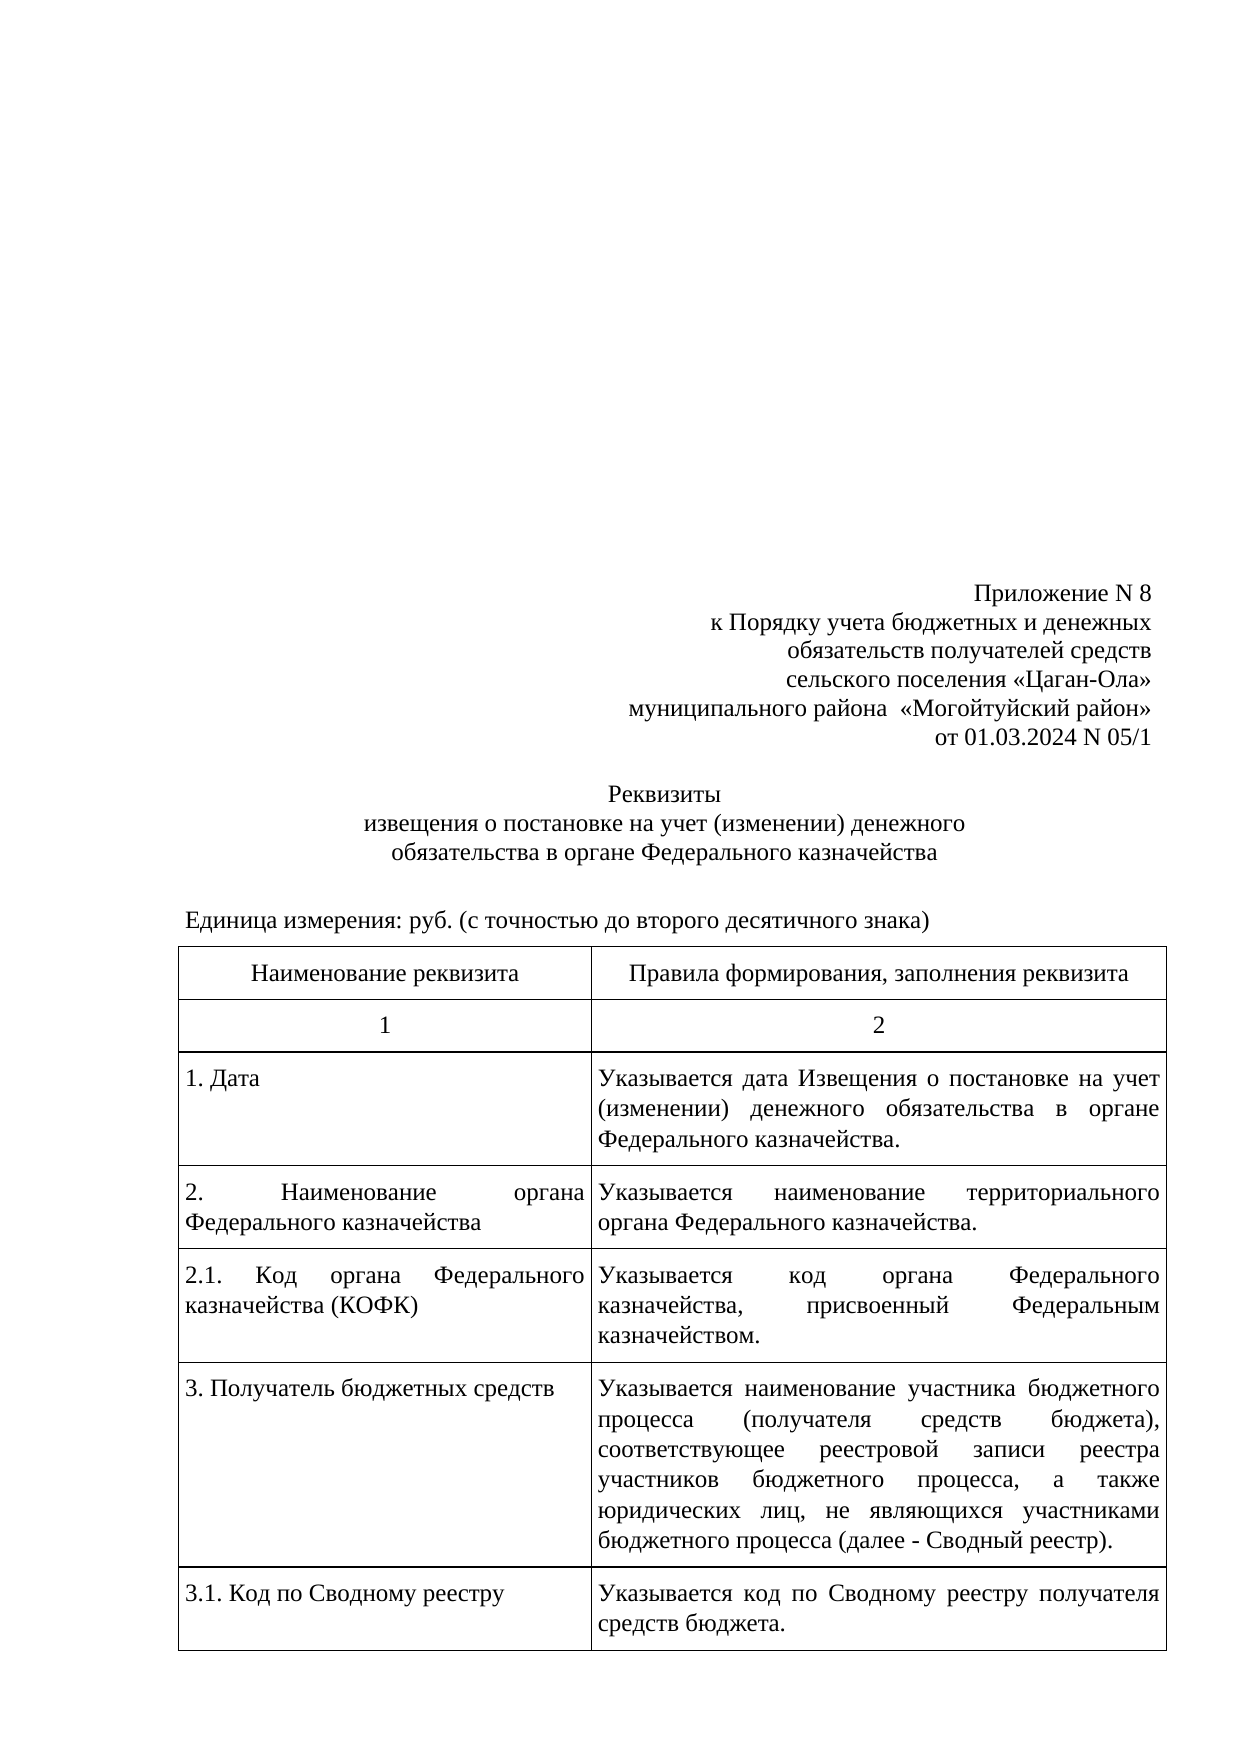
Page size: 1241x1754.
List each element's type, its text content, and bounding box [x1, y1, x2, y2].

table_header Единица измерения: руб. (с точностью до второго десятичного знака) [178, 894, 1167, 946]
table_cell Указывается код органа Федерального казначейства, присвоенный Федеральным казначейством. [592, 1249, 1166, 1362]
table_cell Наименование реквизита [179, 947, 591, 999]
text Реквизиты [177, 779, 1152, 808]
text обязательства в органе Федерального казначейства [177, 837, 1152, 866]
table_cell 2 [592, 1000, 1166, 1051]
table_cell Правила формирования, заполнения реквизита [592, 947, 1166, 999]
table_cell Указывается наименование территориального органа Федерального казначейства. [592, 1166, 1166, 1248]
text сельского поселения «Цаган-Ола» [177, 664, 1152, 693]
text Приложение N 8 [177, 578, 1152, 607]
table_cell 1 [179, 1000, 591, 1051]
table_cell 2. Наименование органа Федерального казначейства [179, 1166, 591, 1248]
table_cell 1. Дата [179, 1053, 591, 1165]
text от 01.03.2024 N 05/1 [177, 722, 1152, 751]
table_cell Указывается код по Сводному реестру получателя средств бюджета. [592, 1568, 1166, 1649]
text к Порядку учета бюджетных и денежных [177, 607, 1152, 636]
table_cell Указывается дата Извещения о постановке на учет (изменении) денежного обязательства в органе Федерального казначейства. [592, 1053, 1166, 1165]
text муниципального района «Могойтуйский район» [177, 693, 1152, 722]
text извещения о постановке на учет (изменении) денежного [177, 808, 1152, 837]
table_cell 3.1. Код по Сводному реестру [179, 1568, 591, 1649]
table_cell 3. Получатель бюджетных средств [179, 1363, 591, 1566]
text обязательств получателей средств [177, 636, 1152, 664]
table_cell 2.1. Код органа Федерального казначейства (КОФК) [179, 1249, 591, 1362]
table_cell Указывается наименование участника бюджетного процесса (получателя средств бюджета), соответствующее реестровой записи реестра участников бюджетного процесса, а также юридических лиц, не являющихся участниками бюджетного процесса (далее - Сводный реестр). [592, 1363, 1166, 1566]
